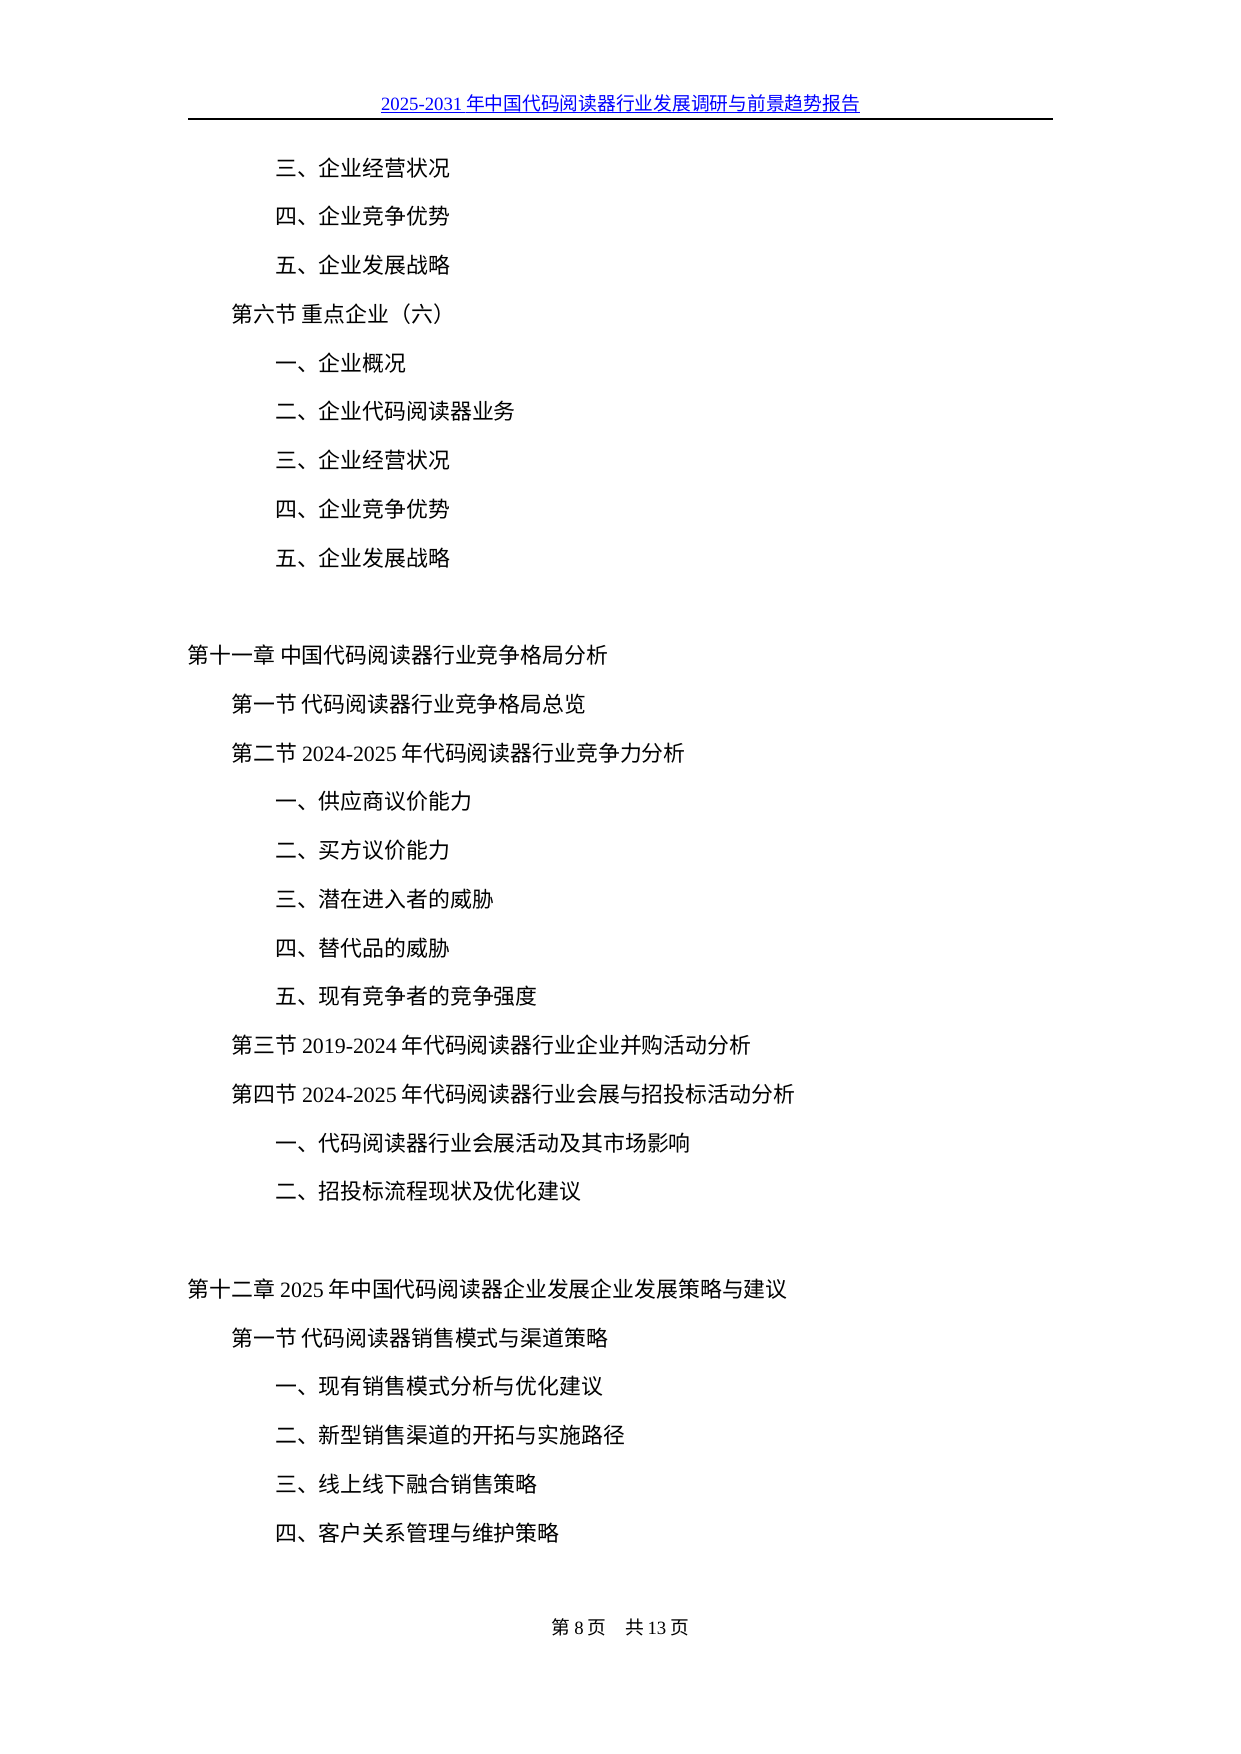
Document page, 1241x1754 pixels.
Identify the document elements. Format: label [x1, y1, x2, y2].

text [187, 150, 1053, 1548]
